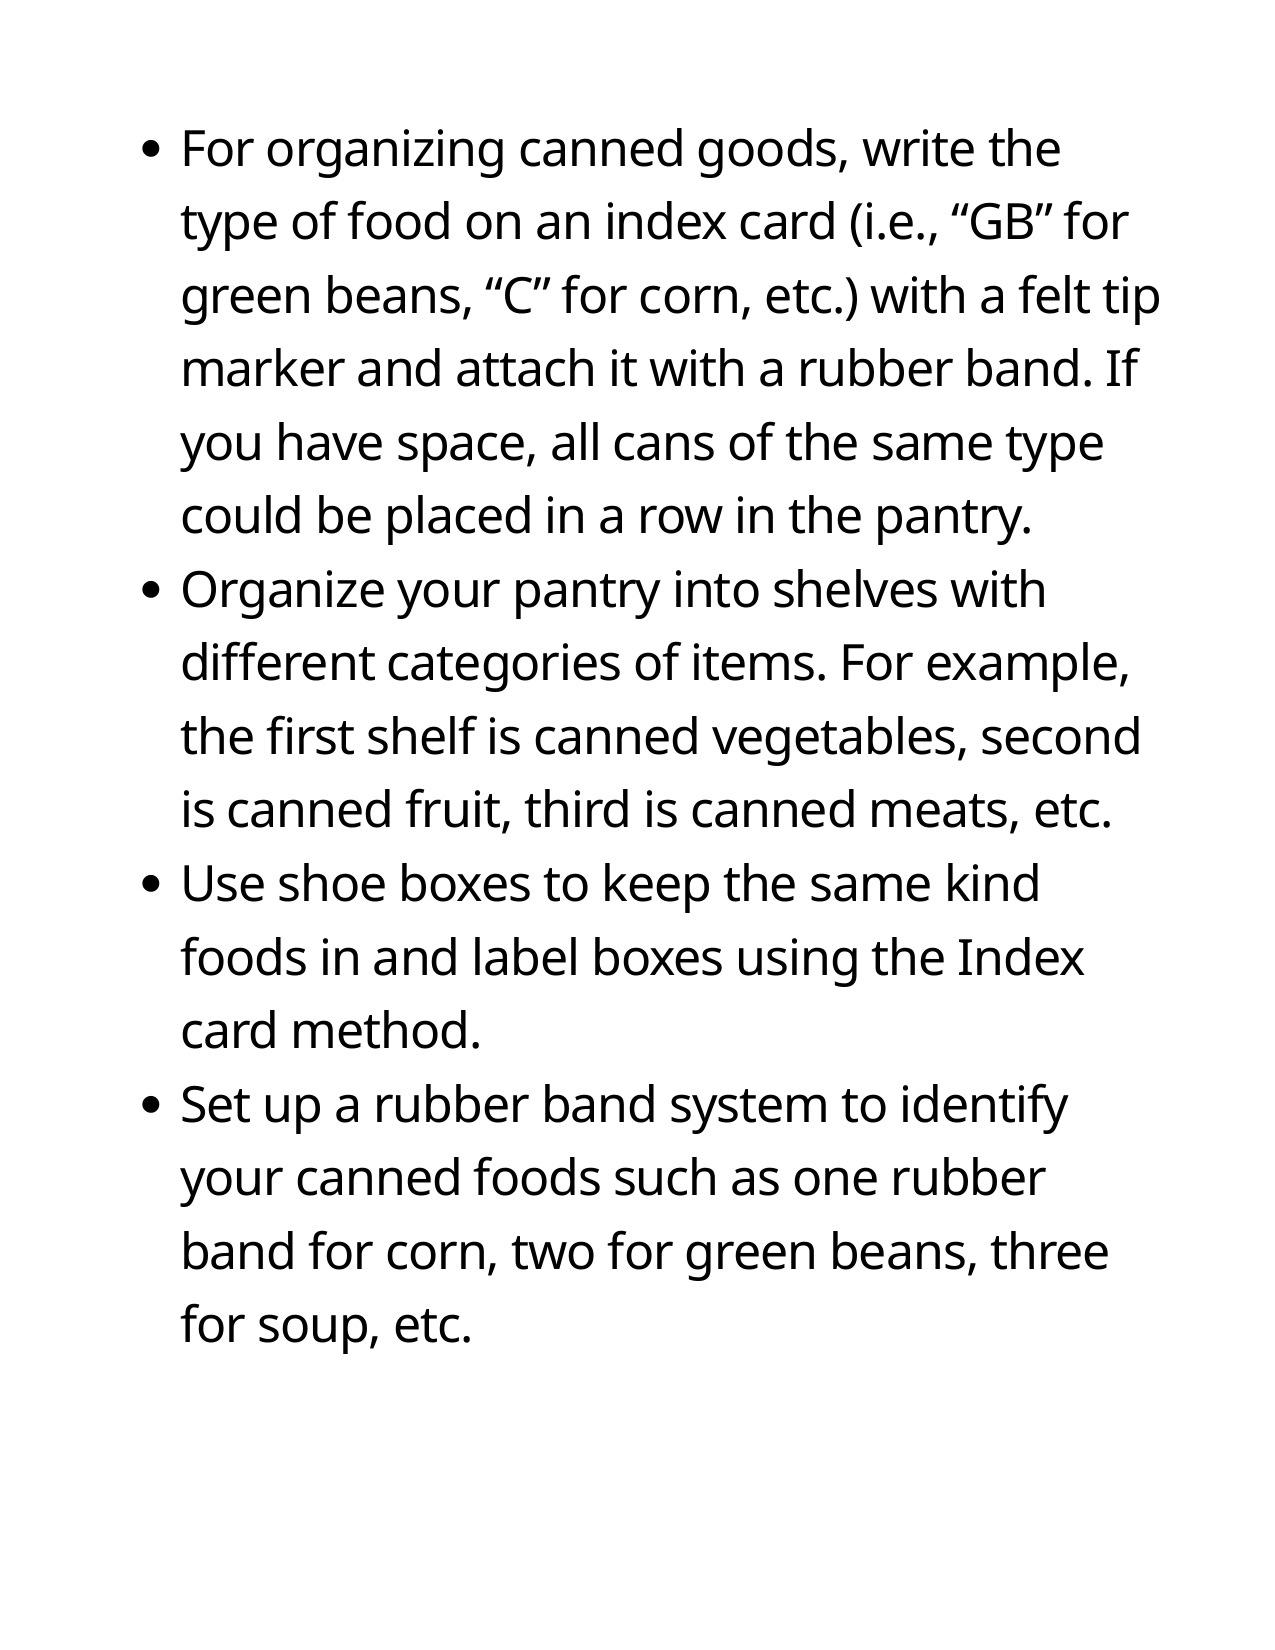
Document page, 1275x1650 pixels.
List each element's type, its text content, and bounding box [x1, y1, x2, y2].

list Use shoe boxes to keep the same kind foods in and label boxes using the Index card method. [142, 848, 1170, 1063]
list Organize your pantry into shelves with different categories of items. For example, the first shelf is canned vegetables, second is canned fruit, third is canned meats, etc. [142, 554, 1170, 842]
list Set up a rubber band system to identify your canned foods such as one rubber band for corn, two for green beans, three for soup, etc. [142, 1068, 1170, 1357]
list For organizing canned goods, write the type of food on an index card (i.e., “GB” for green beans, “C” for corn, etc.) with a felt tip marker and attach it with a rubber band. If you have space, all cans of the same type could be placed in a row in the pantry. [142, 112, 1170, 548]
